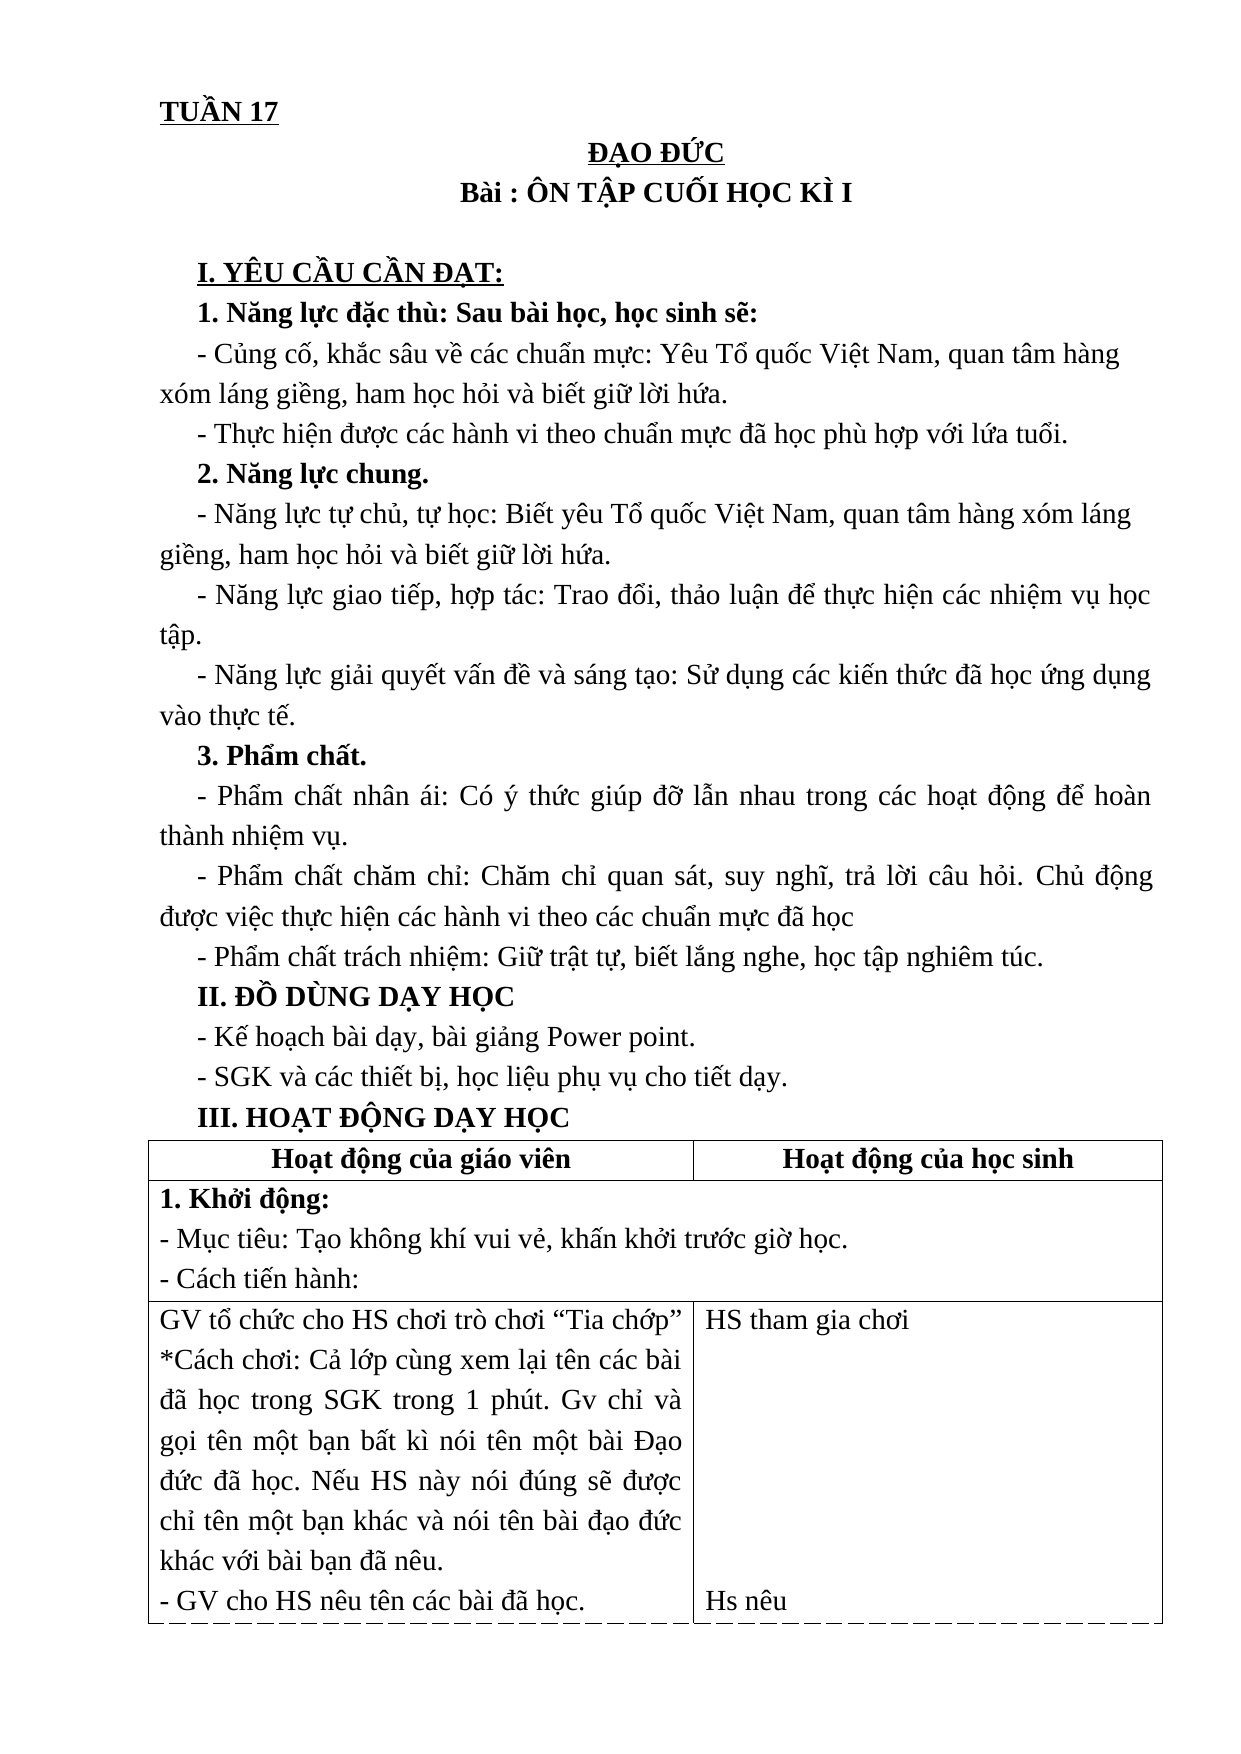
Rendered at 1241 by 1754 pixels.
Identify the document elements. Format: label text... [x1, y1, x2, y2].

text III. HOẠT ĐỘNG DẠY HỌC [159, 1100, 1153, 1133]
text ĐẠO ĐỨC [159, 135, 1153, 168]
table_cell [149, 1302, 693, 1623]
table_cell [694, 1302, 1162, 1623]
table_header Hoạt động của giáo viên [149, 1141, 693, 1180]
table_header Hoạt động của học sinh [694, 1141, 1162, 1180]
text II. ĐỒ DÙNG DẠY HỌC [159, 979, 1153, 1013]
text - Thực hiện được các hành vi theo chuẩn mực đã học phù hợp với lứa tuổi. [159, 416, 1153, 450]
text - Năng lực giải quyết vấn đề và sáng tạo: Sử dụng các kiến thức đã học ứng dụng vào thực tế. [159, 657, 1153, 731]
text - Củng cố, khắc sâu về các chuẩn mực: Yêu Tổ quốc Việt Nam, quan tâm hàng xóm láng giềng, ham học hỏi và biết giữ lời hứa. [159, 336, 1153, 409]
text - Phẩm chất chăm chỉ: Chăm chỉ quan sát, suy nghĩ, trả lời câu hỏi. Chủ động được việc thực hiện các hành vi theo các chuẩn mực đã học [159, 858, 1153, 932]
text - Năng lực giao tiếp, hợp tác: Trao đổi, thảo luận để thực hiện các nhiệm vụ học tập. [159, 577, 1153, 651]
text - Phẩm chất trách nhiệm: Giữ trật tự, biết lắng nghe, học tập nghiêm túc. [159, 939, 1153, 972]
text I. YÊU CẦU CẦN ĐẠT: [159, 255, 1153, 289]
table_cell 1. Khởi động: - Mục tiêu: Tạo không khí vui vẻ, khấn khởi trước giờ học. - Cách tiến hành: [149, 1181, 1162, 1301]
text 2. Năng lực chung. [159, 456, 1153, 490]
text 3. Phẩm chất. [159, 738, 1153, 771]
text - Kế hoạch bài dạy, bài giảng Power point. [159, 1019, 1153, 1053]
text TUẦN 17 [159, 94, 1153, 128]
text Bài : ÔN TẬP CUỐI HỌC KÌ I [159, 175, 1153, 208]
text - Phẩm chất nhân ái: Có ý thức giúp đỡ lẫn nhau trong các hoạt động để hoàn thành nhiệm vụ. [159, 778, 1153, 852]
text 1. Năng lực đặc thù: Sau bài học, học sinh sẽ: [159, 296, 1153, 329]
text - SGK và các thiết bị, học liệu phụ vụ cho tiết dạy. [159, 1059, 1153, 1093]
text - Năng lực tự chủ, tự học: Biết yêu Tổ quốc Việt Nam, quan tâm hàng xóm láng giềng, ham học hỏi và biết giữ lời hứa. [159, 497, 1153, 570]
